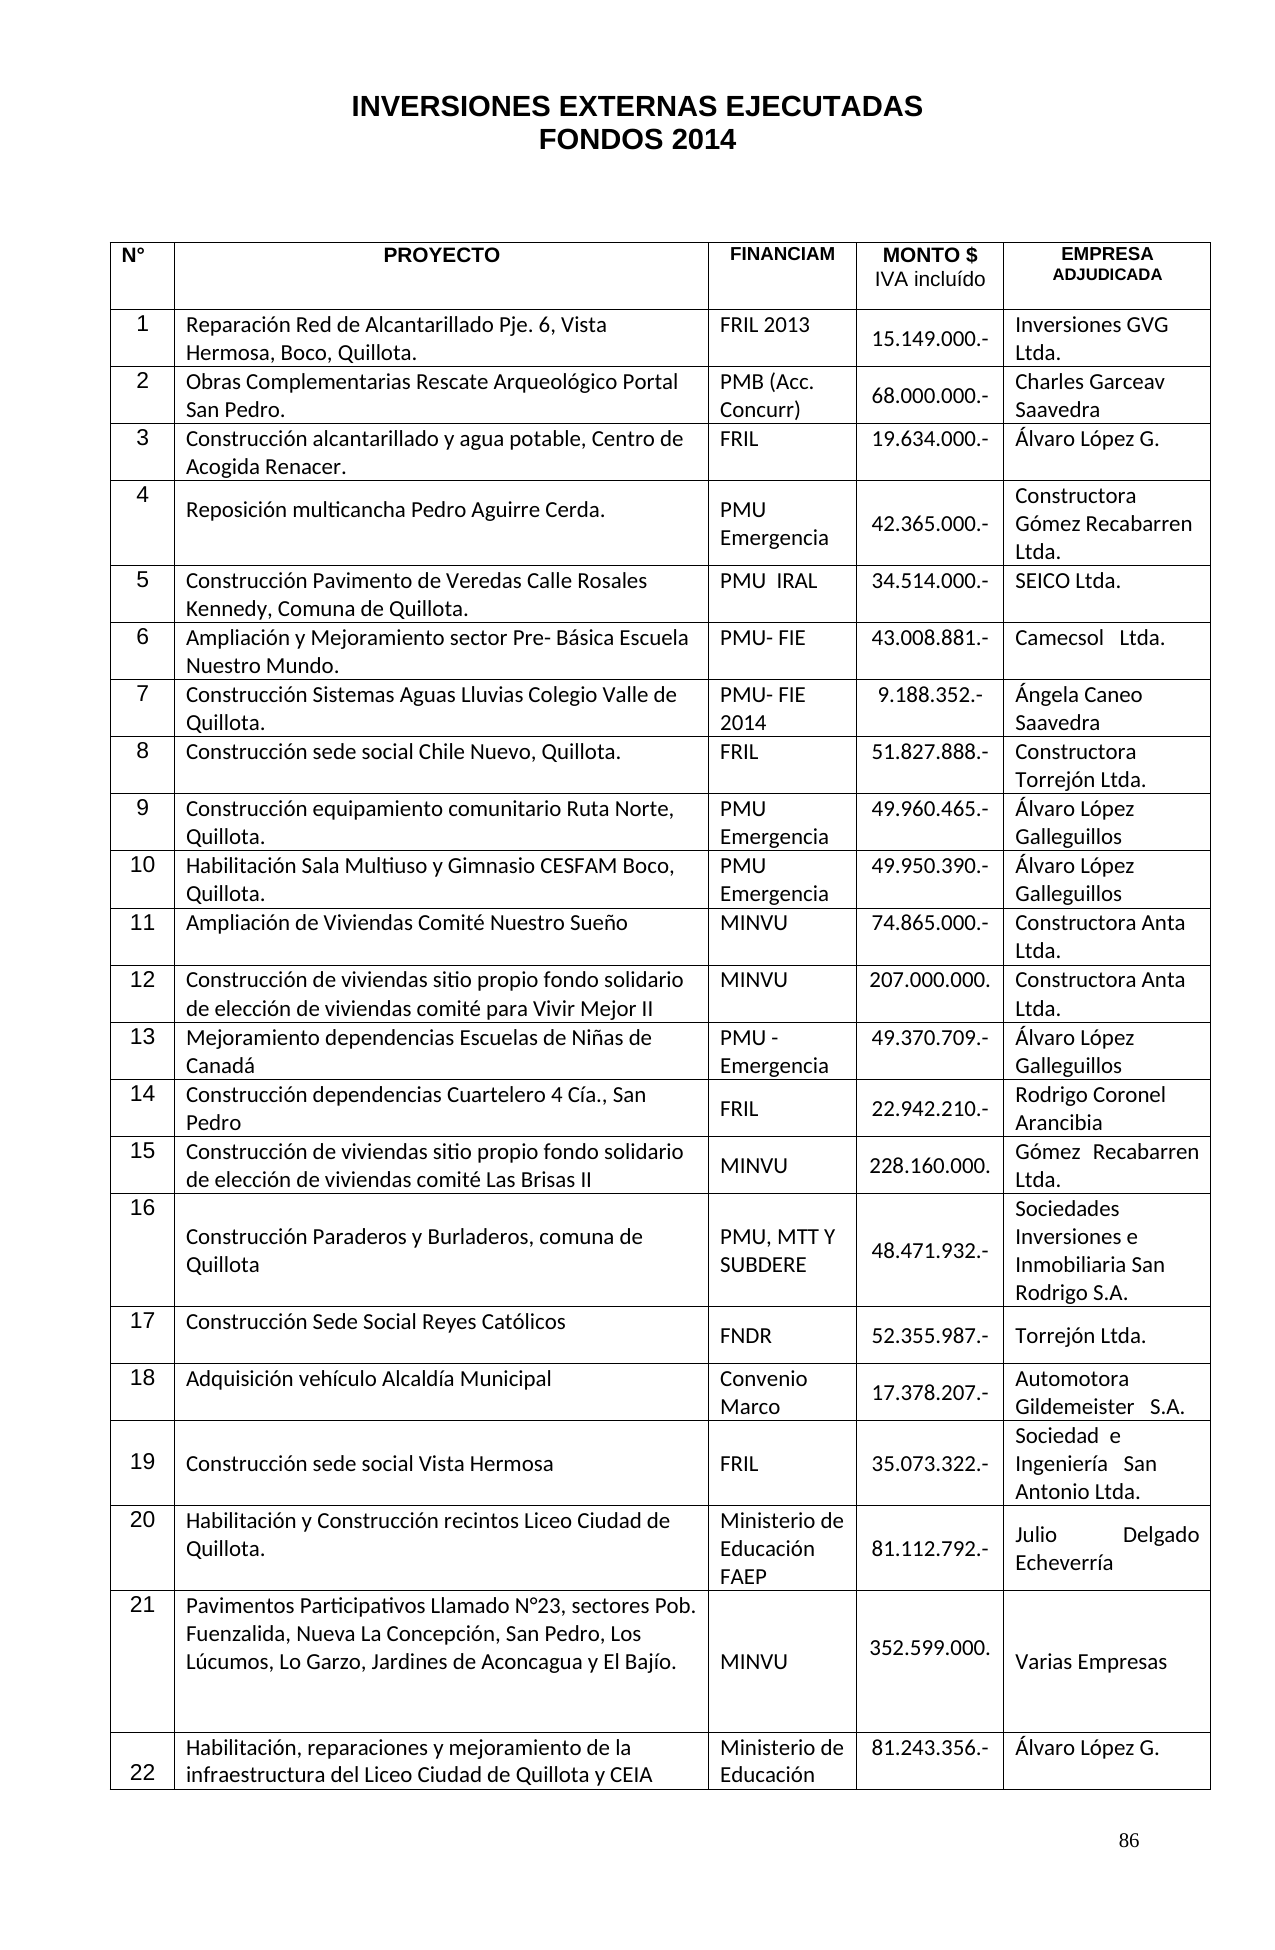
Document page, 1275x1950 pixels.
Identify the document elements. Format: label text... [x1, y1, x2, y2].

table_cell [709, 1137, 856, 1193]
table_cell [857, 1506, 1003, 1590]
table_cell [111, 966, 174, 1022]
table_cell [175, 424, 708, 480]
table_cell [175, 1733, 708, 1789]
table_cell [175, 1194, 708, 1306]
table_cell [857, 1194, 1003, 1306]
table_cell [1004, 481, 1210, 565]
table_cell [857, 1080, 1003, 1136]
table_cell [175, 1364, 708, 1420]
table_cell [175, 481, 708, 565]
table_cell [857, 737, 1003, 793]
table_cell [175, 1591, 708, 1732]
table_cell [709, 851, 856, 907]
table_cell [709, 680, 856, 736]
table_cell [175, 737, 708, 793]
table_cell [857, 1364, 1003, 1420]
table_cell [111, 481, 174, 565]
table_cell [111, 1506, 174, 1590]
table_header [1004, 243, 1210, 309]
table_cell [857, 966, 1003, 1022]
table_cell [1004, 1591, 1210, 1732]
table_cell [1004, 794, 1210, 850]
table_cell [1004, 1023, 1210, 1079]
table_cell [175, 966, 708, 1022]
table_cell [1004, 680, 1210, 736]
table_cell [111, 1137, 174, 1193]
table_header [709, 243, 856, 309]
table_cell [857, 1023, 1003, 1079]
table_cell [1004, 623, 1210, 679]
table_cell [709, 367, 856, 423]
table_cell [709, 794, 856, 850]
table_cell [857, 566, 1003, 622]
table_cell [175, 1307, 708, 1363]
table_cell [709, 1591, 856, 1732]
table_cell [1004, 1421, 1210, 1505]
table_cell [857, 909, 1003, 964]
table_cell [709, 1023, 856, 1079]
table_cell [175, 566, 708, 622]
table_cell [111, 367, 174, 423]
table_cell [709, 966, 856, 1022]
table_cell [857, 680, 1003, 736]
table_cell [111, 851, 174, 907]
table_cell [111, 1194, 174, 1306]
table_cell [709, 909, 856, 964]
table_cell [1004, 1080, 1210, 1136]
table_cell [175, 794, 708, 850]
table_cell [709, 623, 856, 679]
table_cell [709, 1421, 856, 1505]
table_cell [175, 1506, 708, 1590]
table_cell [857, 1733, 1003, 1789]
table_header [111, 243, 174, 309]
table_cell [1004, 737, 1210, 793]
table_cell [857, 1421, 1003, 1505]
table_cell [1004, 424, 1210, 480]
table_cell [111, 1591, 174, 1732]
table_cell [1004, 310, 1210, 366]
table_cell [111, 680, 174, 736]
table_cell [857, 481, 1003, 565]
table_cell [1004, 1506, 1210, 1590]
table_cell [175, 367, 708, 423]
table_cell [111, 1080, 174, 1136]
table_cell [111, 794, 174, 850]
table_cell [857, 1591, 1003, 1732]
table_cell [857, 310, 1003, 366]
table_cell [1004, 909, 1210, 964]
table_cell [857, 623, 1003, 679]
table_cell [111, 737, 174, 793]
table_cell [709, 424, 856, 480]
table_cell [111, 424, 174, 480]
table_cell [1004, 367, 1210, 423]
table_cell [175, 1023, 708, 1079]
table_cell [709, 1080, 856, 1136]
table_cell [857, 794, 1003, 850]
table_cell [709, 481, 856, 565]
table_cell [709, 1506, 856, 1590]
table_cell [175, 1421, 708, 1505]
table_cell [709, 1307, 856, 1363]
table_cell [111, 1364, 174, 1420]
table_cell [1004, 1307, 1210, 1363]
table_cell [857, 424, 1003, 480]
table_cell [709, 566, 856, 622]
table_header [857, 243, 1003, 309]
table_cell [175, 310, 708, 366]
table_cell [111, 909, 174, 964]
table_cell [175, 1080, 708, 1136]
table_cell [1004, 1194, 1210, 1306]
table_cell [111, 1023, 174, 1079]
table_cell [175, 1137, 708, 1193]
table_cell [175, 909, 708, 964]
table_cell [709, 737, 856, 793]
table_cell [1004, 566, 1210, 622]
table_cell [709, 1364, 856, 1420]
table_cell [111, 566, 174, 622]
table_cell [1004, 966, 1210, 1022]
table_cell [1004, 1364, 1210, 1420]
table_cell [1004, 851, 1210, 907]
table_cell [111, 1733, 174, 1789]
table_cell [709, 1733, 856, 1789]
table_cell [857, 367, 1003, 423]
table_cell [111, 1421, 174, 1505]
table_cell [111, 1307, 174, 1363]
text INVERSIONES EXTERNAS EJECUTADAS [136, 89, 1139, 122]
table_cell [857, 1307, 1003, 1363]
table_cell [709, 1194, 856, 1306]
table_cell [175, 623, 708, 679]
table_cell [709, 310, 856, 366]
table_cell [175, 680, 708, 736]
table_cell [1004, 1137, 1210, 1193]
text FONDOS 2014 [136, 122, 1139, 156]
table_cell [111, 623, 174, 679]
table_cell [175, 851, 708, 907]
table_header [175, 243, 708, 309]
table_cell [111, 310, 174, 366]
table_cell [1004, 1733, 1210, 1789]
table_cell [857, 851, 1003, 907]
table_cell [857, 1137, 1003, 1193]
